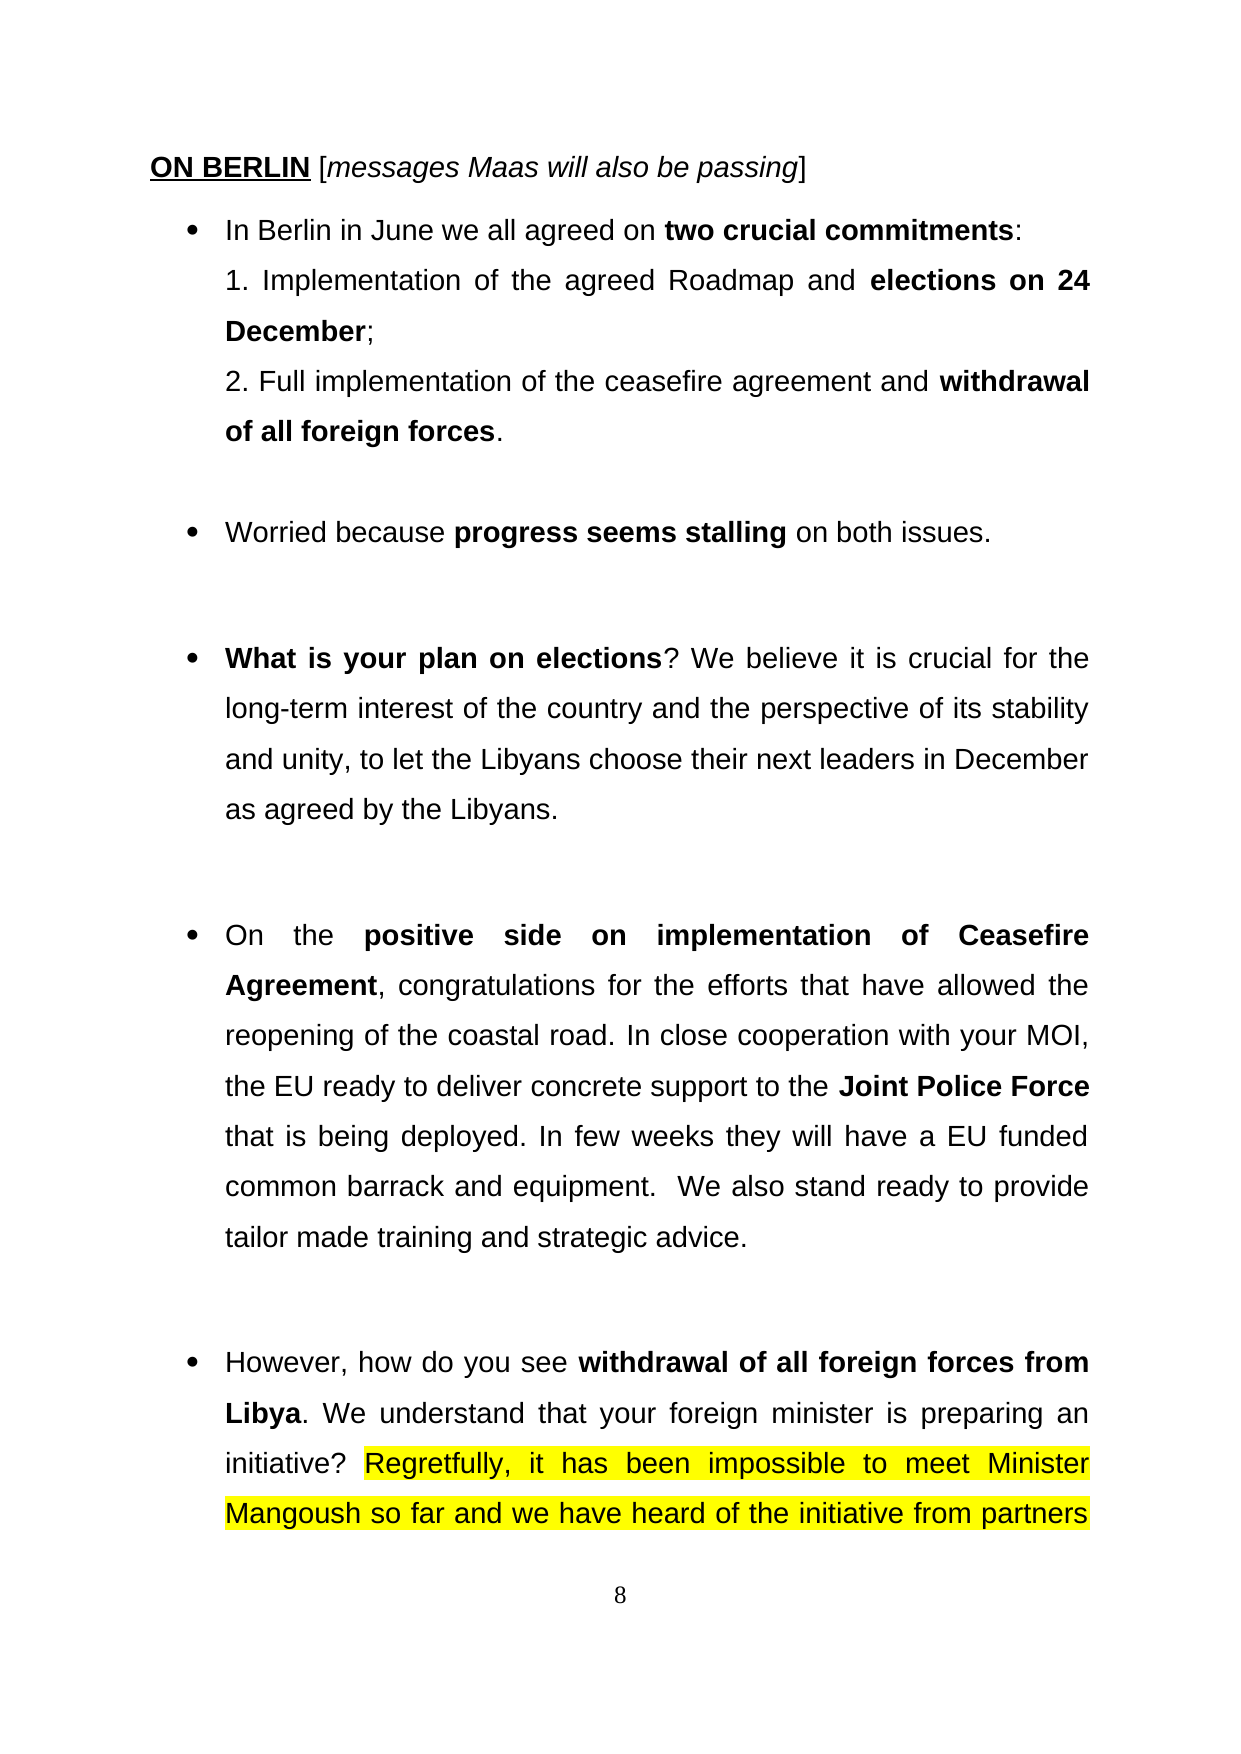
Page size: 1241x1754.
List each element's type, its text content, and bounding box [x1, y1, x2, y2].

list What is your plan on elections? We believe it is crucial for the long-term interest of the country and the perspective of its stability and unity, to let the Libyans choose their next leaders in December as agreed by the Libyans. [187, 641, 1090, 826]
list On the positive side on implementation of Ceasefire Agreement, congratulations for the efforts that have allowed the reopening of the coastal road. In close cooperation with your MOI, the EU ready to deliver concrete support to the Joint Police Force that is being deployed. In few weeks they will have a EU funded common barrack and equipment. We also stand ready to provide tailor made training and strategic advice. [187, 918, 1090, 1253]
text ON BERLIN [messages Maas will also be passing] [150, 150, 1090, 183]
list Worried because progress seems stalling on both issues. [187, 515, 1090, 549]
list In Berlin in June we all agreed on two crucial commitments: 1. Implementation of the agreed Roadmap and elections on 24 December; 2. Full implementation of the ceasefire agreement and withdrawal of all foreign forces. [187, 213, 1090, 448]
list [187, 1345, 1090, 1530]
